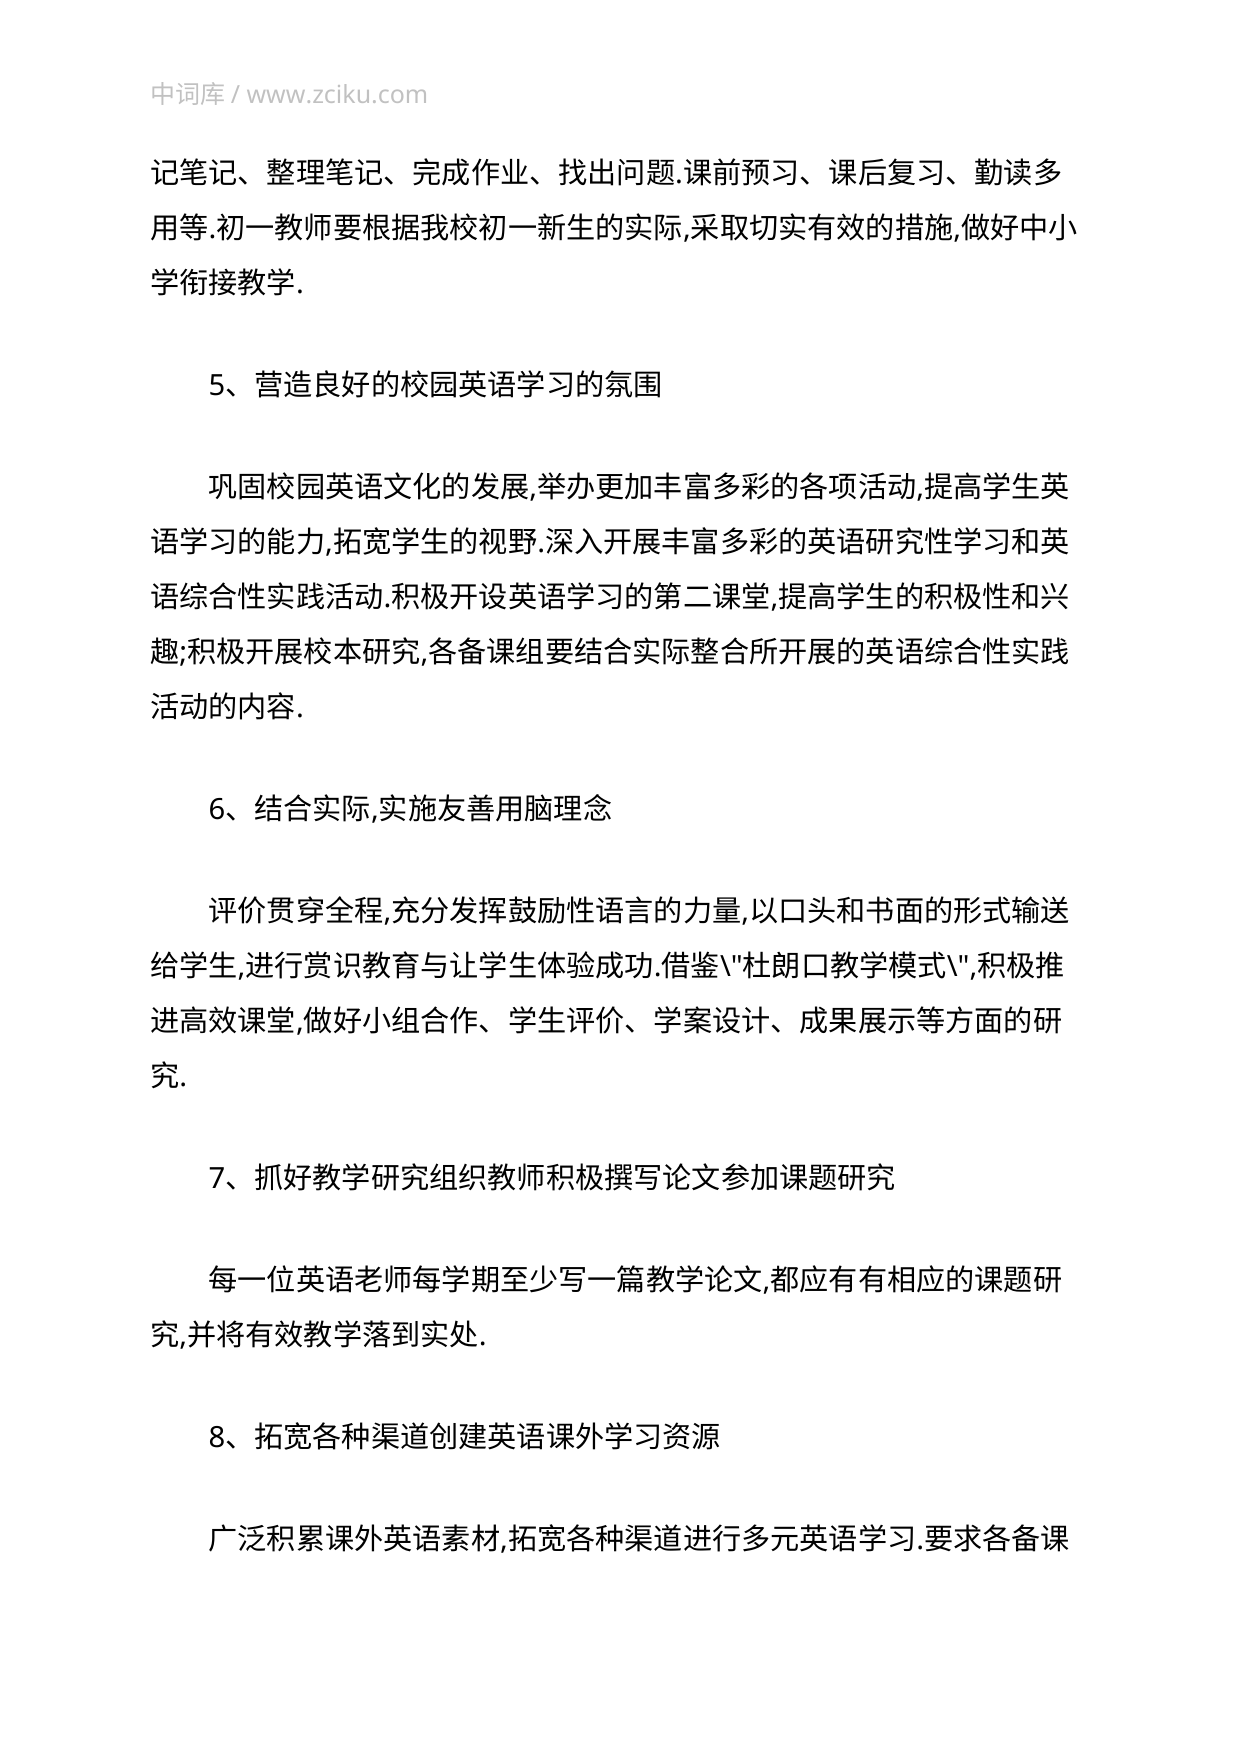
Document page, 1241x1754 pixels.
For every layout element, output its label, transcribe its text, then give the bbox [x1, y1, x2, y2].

text 每一位英语老师每学期至少写一篇教学论文,都应有有相应的课题研究,并将有效教学落到实处. [150, 1257, 1090, 1354]
text 6、结合实际,实施友善用脑理念 [150, 786, 1090, 828]
text 5、营造良好的校园英语学习的氛围 [150, 362, 1090, 404]
text 7、抓好教学研究组织教师积极撰写论文参加课题研究 [150, 1155, 1090, 1197]
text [150, 1516, 1090, 1558]
text 8、拓宽各种渠道创建英语课外学习资源 [150, 1414, 1090, 1456]
text 巩固校园英语文化的发展,举办更加丰富多彩的各项活动,提高学生英语学习的能力,拓宽学生的视野.深入开展丰富多彩的英语研究性学习和英语综合性实践活动.积极开设英语学习的第二课堂,提高学生的积极性和兴趣;积极开展校本研究,各备课组要结合实际整合所开展的英语综合性实践活动的内容. [150, 464, 1090, 726]
text 评价贯穿全程,充分发挥鼓励性语言的力量,以口头和书面的形式输送给学生,进行赏识教育与让学生体验成功.借鉴\"杜朗口教学模式\",积极推进高效课堂,做好小组合作、学生评价、学案设计、成果展示等方面的研究. [150, 888, 1090, 1095]
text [150, 150, 1090, 302]
